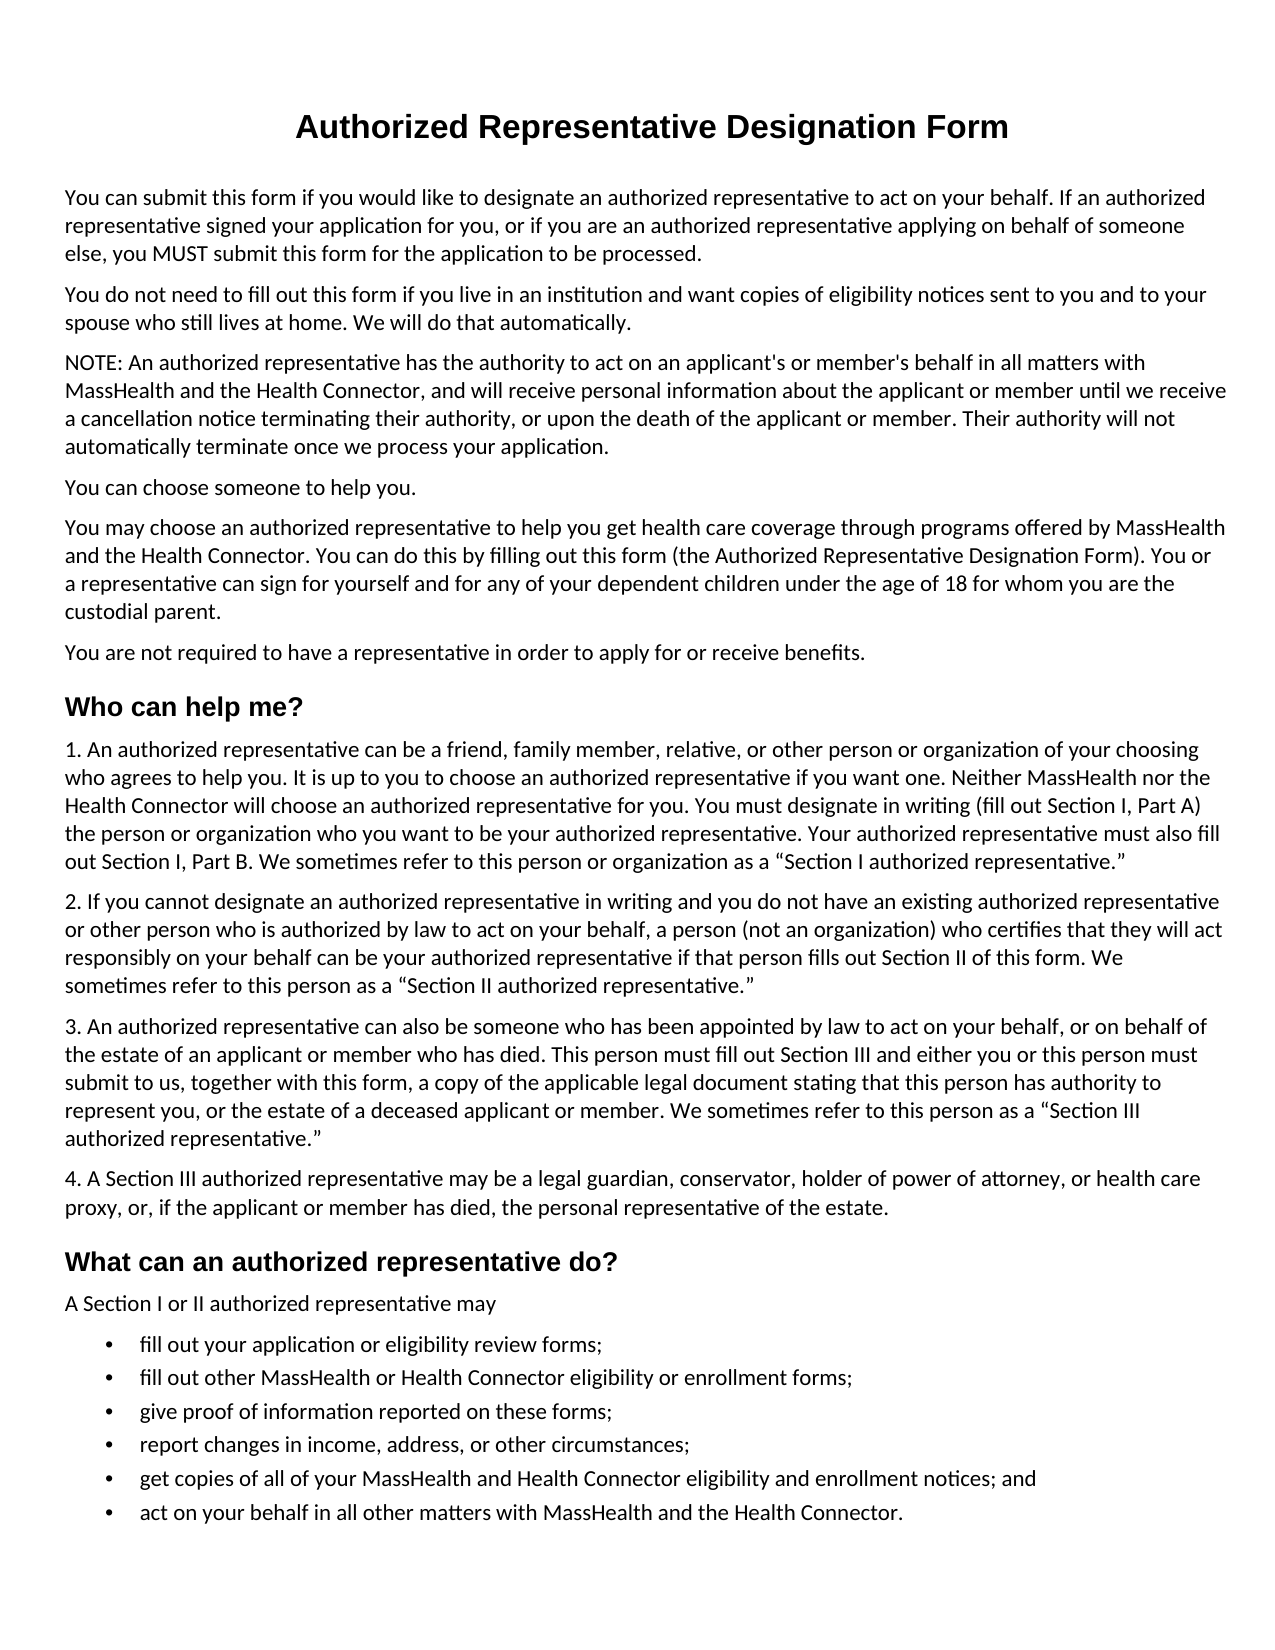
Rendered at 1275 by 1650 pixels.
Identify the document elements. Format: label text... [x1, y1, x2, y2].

list give proof of information reported on these forms; [102, 1397, 1229, 1426]
list report changes in income, address, or other circumstances; [102, 1431, 1229, 1460]
text 4. A Section III authorized representative may be a legal guardian, conservator, holder of power of attorney, or health care proxy, or, if the applicant or member has died, the personal representative of the estate. [64, 1164, 1229, 1221]
text NOTE: An authorized representative has the authority to act on an applicant's or member's behalf in all matters with MassHealth and the Health Connector, and will receive personal information about the applicant or member until we receive a cancellation notice terminating their authority, or upon the death of the applicant or member. Their authority will not automatically terminate once we process your application. [64, 348, 1229, 460]
text You do not need to fill out this form if you live in an institution and want copies of eligibility notices sent to you and to your spouse who still lives at home. We will do that automatically. [64, 280, 1229, 336]
text A Section I or II authorized representative may [64, 1289, 1229, 1317]
subtitle What can an authorized representative do? [64, 1246, 1229, 1277]
list act on your behalf in all other matters with MassHealth and the Health Connector. [102, 1498, 1229, 1527]
text You can choose someone to help you. [64, 473, 1229, 501]
list fill out your application or eligibility review forms; [102, 1330, 1229, 1359]
subtitle Who can help me? [64, 691, 1229, 722]
text 1. An authorized representative can be a friend, family member, relative, or other person or organization of your choosing who agrees to help you. It is up to you to choose an authorized representative if you want one. Neither MassHealth nor the Health Connector will choose an authorized representative for you. You must designate in writing (fill out Section I, Part A) the person or organization who you want to be your authorized representative. Your authorized representative must also fill out Section I, Part B. We sometimes refer to this person or organization as a “Section I authorized representative.” [64, 735, 1229, 875]
text 3. An authorized representative can also be someone who has been appointed by law to act on your behalf, or on behalf of the estate of an applicant or member who has died. This person must fill out Section III and either you or this person must submit to us, together with this form, a copy of the applicable legal document stating that this person has authority to represent you, or the estate of a deceased applicant or member. We sometimes refer to this person as a “Section III authorized representative.” [64, 1012, 1229, 1152]
text 2. If you cannot designate an authorized representative in writing and you do not have an existing authorized representative or other person who is authorized by law to act on your behalf, a person (not an organization) who certifies that they will act responsibly on your behalf can be your authorized representative if that person fills out Section II of this form. We sometimes refer to this person as a “Section II authorized representative.” [64, 887, 1229, 999]
subtitle Authorized Representative Designation Form [75, 107, 1229, 146]
list get copies of all of your MassHealth and Health Connector eligibility and enrollment notices; and [102, 1464, 1229, 1493]
text You may choose an authorized representative to help you get health care coverage through programs offered by MassHealth and the Health Connector. You can do this by filling out this form (the Authorized Representative Designation Form). You or a representative can sign for yourself and for any of your dependent children under the age of 18 for whom you are the custodial parent. [64, 513, 1229, 626]
text You can submit this form if you would like to designate an authorized representative to act on your behalf. If an authorized representative signed your application for you, or if you are an authorized representative applying on behalf of someone else, you MUST submit this form for the application to be processed. [64, 183, 1229, 267]
text You are not required to have a representative in order to apply for or receive benefits. [64, 638, 1229, 666]
list fill out other MassHealth or Health Connector eligibility or enrollment forms; [102, 1363, 1229, 1393]
